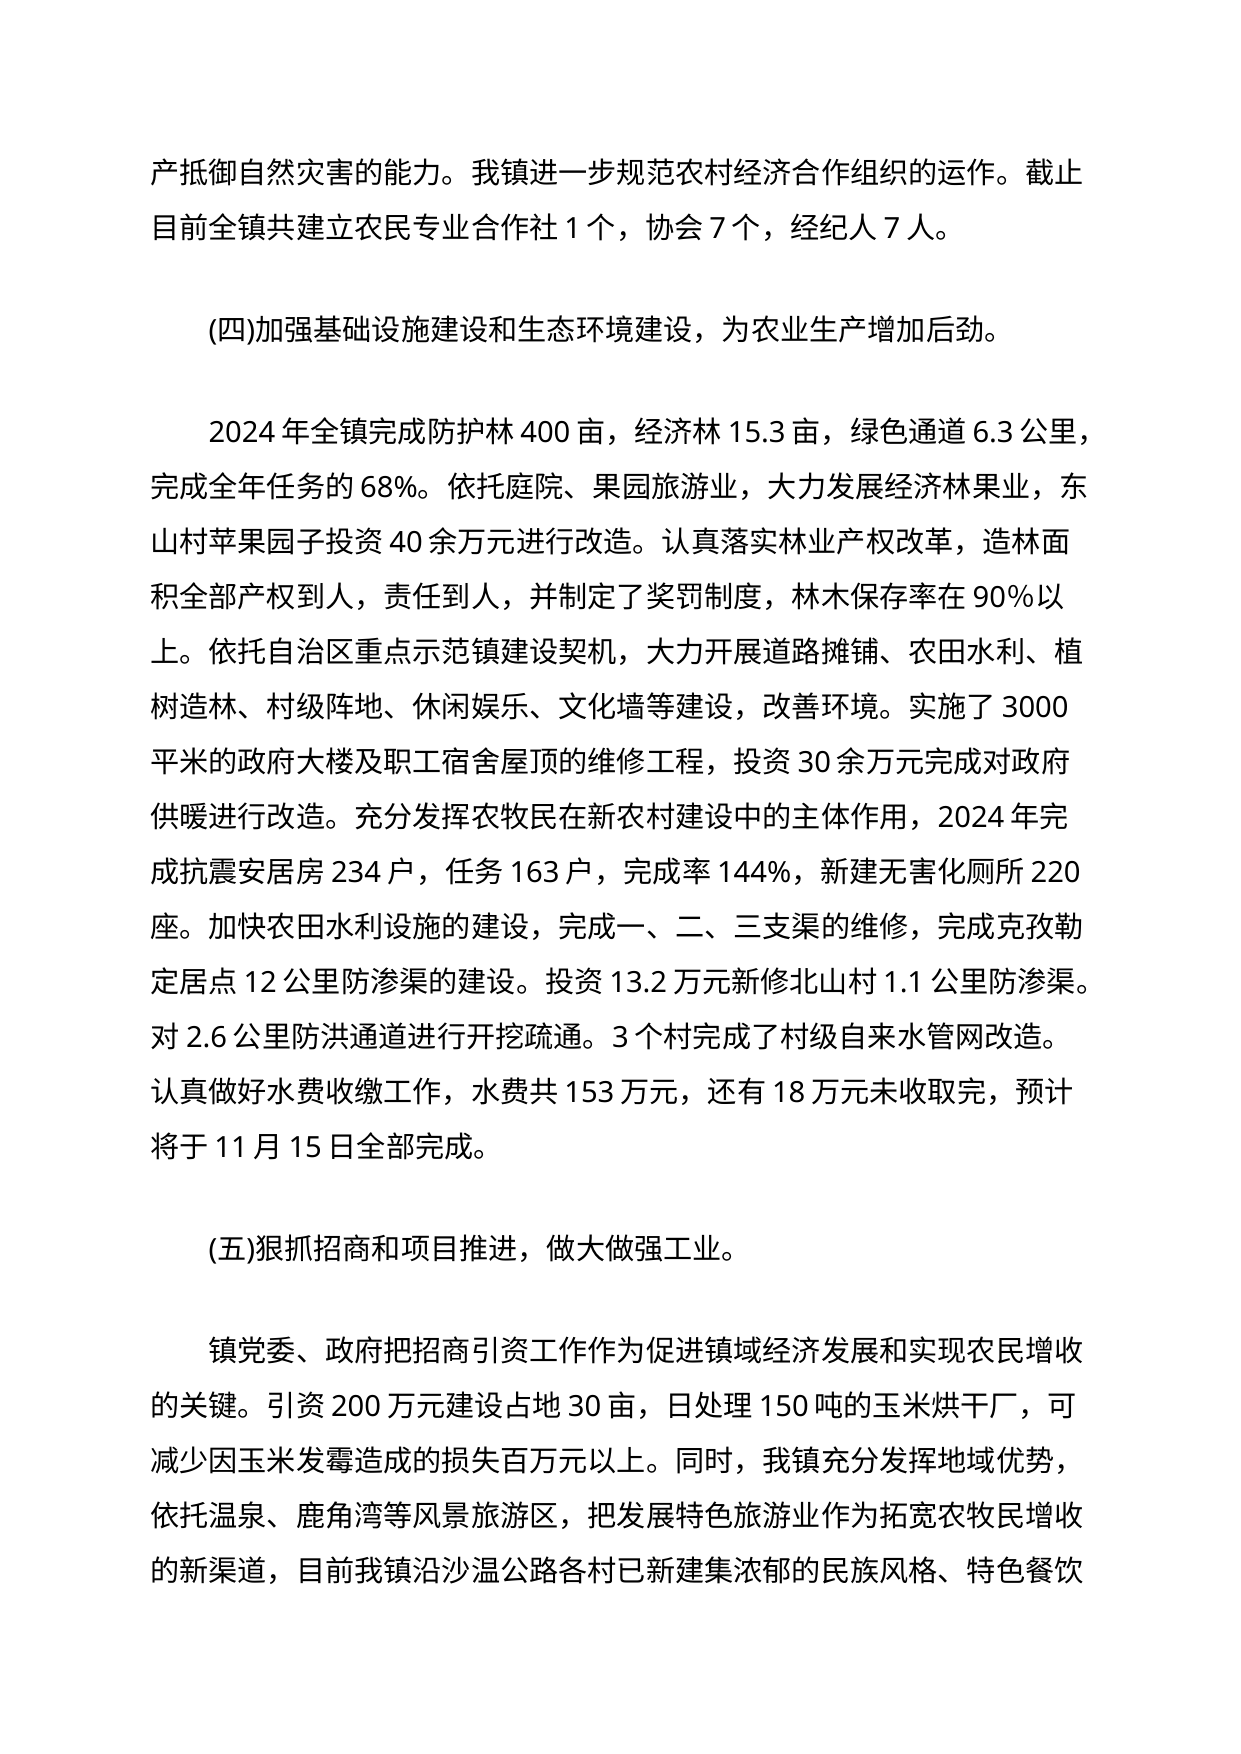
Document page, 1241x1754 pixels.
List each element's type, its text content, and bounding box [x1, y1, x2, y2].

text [150, 1328, 1090, 1589]
text (五)狠抓招商和项目推进，做大做强工业。 [150, 1226, 1090, 1268]
text 2024年全镇完成防护林400亩，经济林15.3亩，绿色通道6.3公里，完成全年任务的68%。依托庭院、果园旅游业，大力发展经济林果业，东山村苹果园子投资40余万元进行改造。认真落实林业产权改革，造林面积全部产权到人，责任到人，并制定了奖罚制度，林木保存率在90％以上。依托自治区重点示范镇建设契机，大力开展道路摊铺、农田水利、植树造林、村级阵地、休闲娱乐、文化墙等建设，改善环境。实施了3000平米的政府大楼及职工宿舍屋顶的维修工程，投资30余万元完成对政府供暖进行改造。充分发挥农牧民在新农村建设中的主体作用，2024年完成抗震安居房234户，任务163户，完成率144%，新建无害化厕所220座。加快农田水利设施的建设，完成一、二、三支渠的维修，完成克孜勒定居点12公里防渗渠的建设。投资13.2万元新修北山村1.1公里防渗渠。对 2.6公里防洪通道进行开挖疏通。3个村完成了村级自来水管网改造。认真做好水费收缴工作，水费共153万元，还有18万元未收取完，预计将于11月15日全部完成。 [150, 409, 1090, 1166]
text (四)加强基础设施建设和生态环境建设，为农业生产增加后劲。 [150, 307, 1090, 349]
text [150, 150, 1090, 247]
